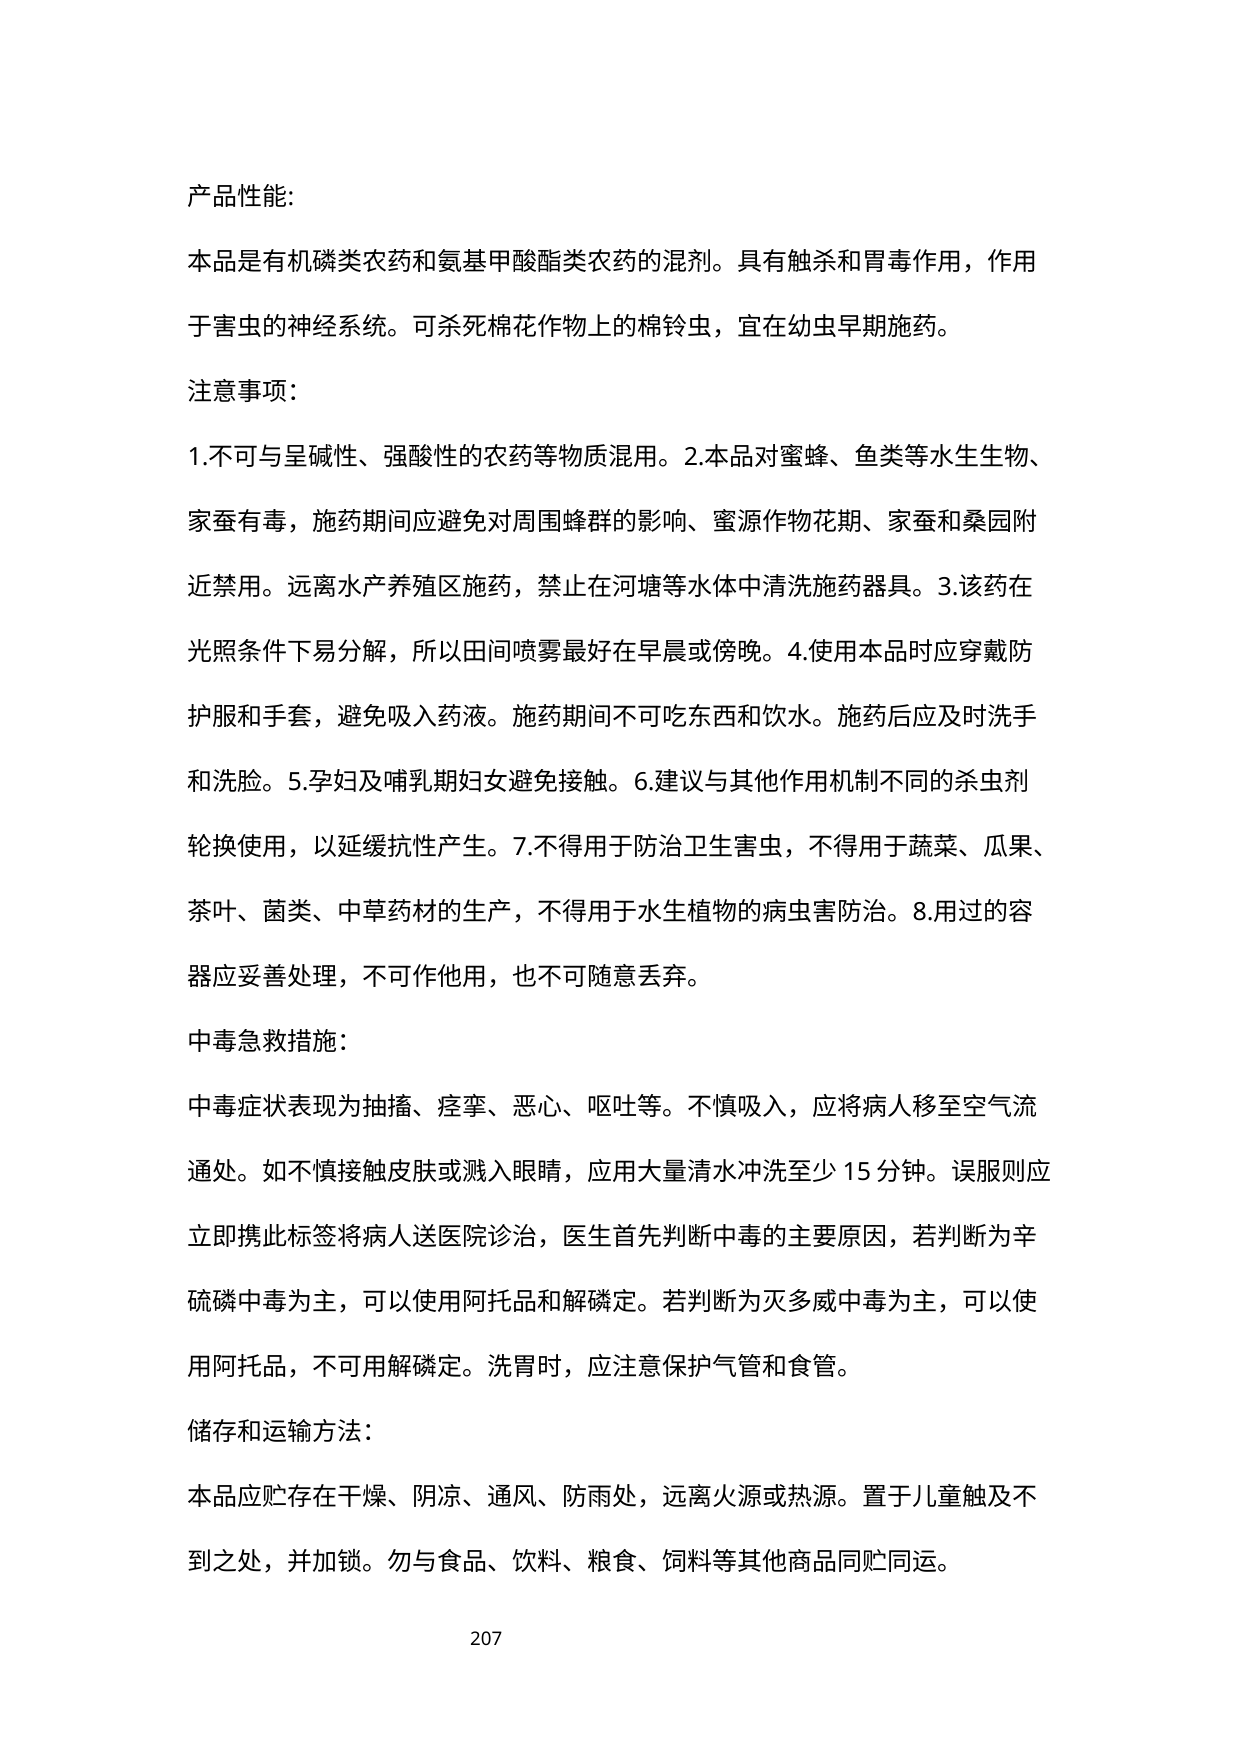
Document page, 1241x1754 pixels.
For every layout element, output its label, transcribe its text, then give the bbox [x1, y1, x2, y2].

text 中毒急救措施： 中毒症状表现为抽搐、痉挛、恶心、呕吐等。不慎吸入，应将病人移至空气流通处。如不慎接触皮肤或溅入眼睛，应用大量清水冲洗至少15分钟。误服则应立即携此标签将病人送医院诊治，医生首先判断中毒的主要原因，若判断为辛硫磷中毒为主，可以使用阿托品和解磷定。若判断为灭多威中毒为主，可以使用阿托品，不可用解磷定。洗胃时，应注意保护气管和食管。 [187, 1007, 1053, 1397]
text 注意事项： 1.不可与呈碱性、强酸性的农药等物质混用。2.本品对蜜蜂、鱼类等水生生物、家蚕有毒，施药期间应避免对周围蜂群的影响、蜜源作物花期、家蚕和桑园附近禁用。远离水产养殖区施药，禁止在河塘等水体中清洗施药器具。3.该药在光照条件下易分解，所以田间喷雾最好在早晨或傍晚。4.使用本品时应穿戴防护服和手套，避免吸入药液。施药期间不可吃东西和饮水。施药后应及时洗手和洗脸。5.孕妇及哺乳期妇女避免接触。6.建议与其他作用机制不同的杀虫剂轮换使用，以延缓抗性产生。7.不得用于防治卫生害虫，不得用于蔬菜、瓜果、茶叶、菌类、中草药材的生产，不得用于水生植物的病虫害防治。8.用过的容器应妥善处理，不可作他用，也不可随意丢弃。 [187, 357, 1053, 1007]
text 储存和运输方法： [187, 1397, 1053, 1462]
text 产品性能: 本品是有机磷类农药和氨基甲酸酯类农药的混剂。具有触杀和胃毒作用，作用于害虫的神经系统。可杀死棉花作物上的棉铃虫，宜在幼虫早期施药。 [187, 162, 1053, 357]
text 本品应贮存在干燥、阴凉、通风、防雨处，远离火源或热源。置于儿童触及不到之处，并加锁。勿与食品、饮料、粮食、饲料等其他商品同贮同运。 [187, 1462, 1053, 1592]
